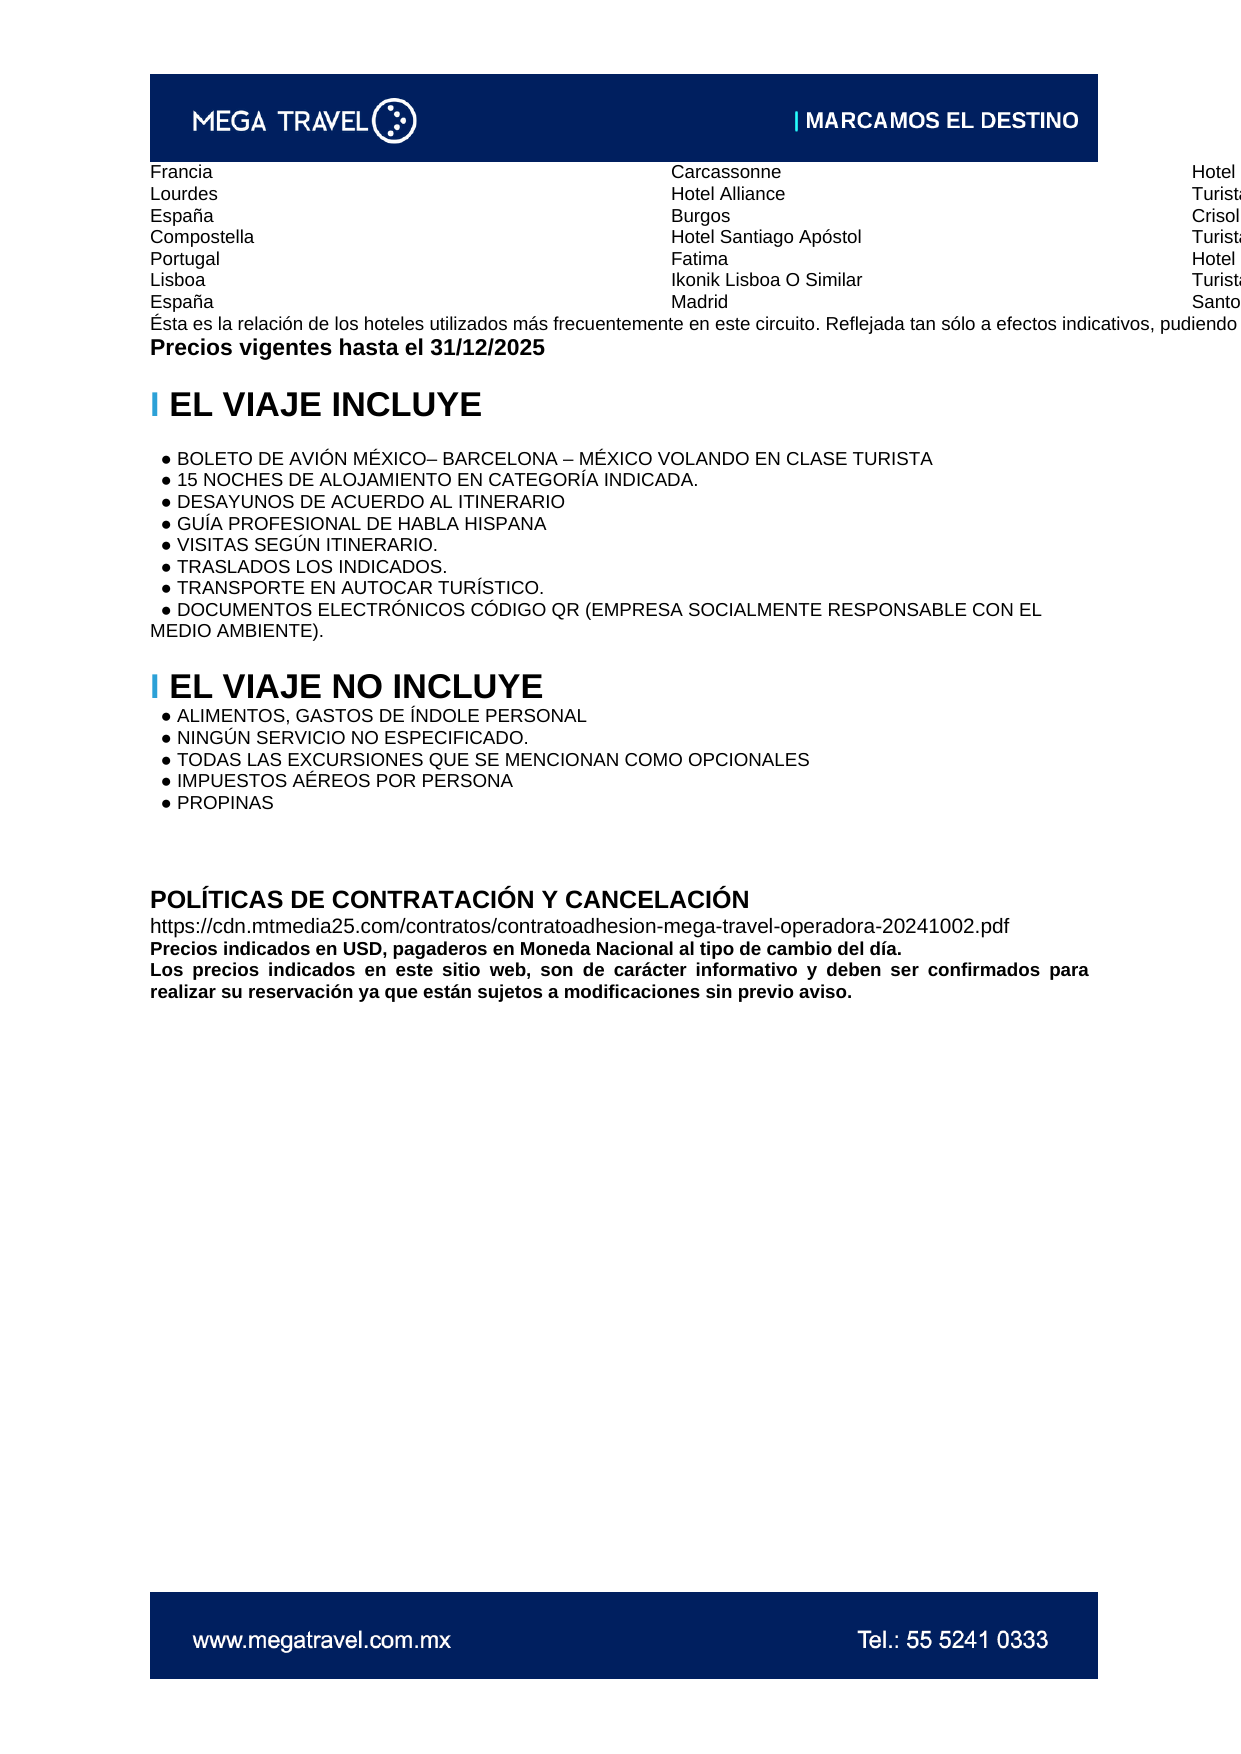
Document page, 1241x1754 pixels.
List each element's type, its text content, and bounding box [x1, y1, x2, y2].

text ● NINGÚN SERVICIO NO ESPECIFICADO. [150, 727, 1090, 748]
table_cell Francia [139, 161, 659, 183]
text https://cdn.mtmedia25.com/contratos/contratoadhesion-mega-travel-operadora-20241002.pdf [150, 914, 1090, 938]
table_cell Burgos [660, 205, 1180, 226]
table_cell Lourdes [139, 183, 659, 204]
text ● TRANSPORTE EN AUTOCAR TURÍSTICO. [150, 577, 1090, 599]
text ● ALIMENTOS, GASTOS DE ÍNDOLE PERSONAL [150, 705, 1090, 727]
table_cell España [139, 291, 659, 312]
text ● DOCUMENTOS ELECTRÓNICOS CÓDIGO QR (EMPRESA SOCIALMENTE RESPONSABLE CON EL MEDIO AMBIENTE). [150, 599, 1090, 642]
text ● 15 NOCHES DE ALOJAMIENTO EN CATEGORÍA INDICADA. [150, 469, 1090, 491]
table_cell Hotel Santa Maria [1180, 248, 1240, 269]
text Los precios indicados en este sitio web, son de carácter informativo y deben ser confirmados para realizar su reservación ya que están sujetos a modificaciones sin previo aviso. [150, 959, 1090, 1002]
table_cell Turista [1180, 226, 1240, 248]
table_cell Turista [1180, 183, 1240, 204]
table_cell Turista [1180, 269, 1240, 291]
text POLÍTICAS DE CONTRATACIÓN Y CANCELACIÓN [150, 885, 1090, 914]
text ● IMPUESTOS AÉREOS POR PERSONA [150, 770, 1090, 792]
table_cell Hotel Alliance [660, 183, 1180, 204]
table_cell Compostella [139, 226, 659, 248]
table_cell España [139, 205, 659, 226]
table_cell Lisboa [139, 269, 659, 291]
picture [150, 74, 1098, 162]
text Precios vigentes hasta el 31/12/2025 [150, 334, 1090, 360]
text ● DESAYUNOS DE ACUERDO AL ITINERARIO [150, 491, 1090, 512]
table_cell Ésta es la relación de los hoteles utilizados más frecuentemente en este circuito. Reflejada tan sólo a efectos indicativos, pudiendo ser el pasajero alojado en establecimientos similares o alternativos [139, 312, 1240, 334]
table_cell Portugal [139, 248, 659, 269]
table_cell Madrid [660, 291, 1180, 312]
picture [150, 1592, 1098, 1679]
table_cell Ikonik Lisboa O Similar [660, 269, 1180, 291]
text ● PROPINAS [150, 792, 1090, 813]
text Precios indicados en USD, pagaderos en Moneda Nacional al tipo de cambio del día. [150, 938, 1090, 959]
text ● VISITAS SEGÚN ITINERARIO. [150, 534, 1090, 556]
text ● GUÍA PROFESIONAL DE HABLA HISPANA [150, 512, 1090, 534]
text ● TRASLADOS LOS INDICADOS. [150, 556, 1090, 577]
table_cell Carcassonne [660, 161, 1180, 183]
table_cell Santos Praga [1180, 291, 1240, 312]
table_cell Hotel Santiago Apóstol [660, 226, 1180, 248]
text ● BOLETO DE AVIÓN MÉXICO– BARCELONA – MÉXICO VOLANDO EN CLASE TURISTA [150, 448, 1090, 469]
text ● TODAS LAS EXCURSIONES QUE SE MENCIONAN COMO OPCIONALES [150, 748, 1090, 770]
table_cell Fatima [660, 248, 1180, 269]
